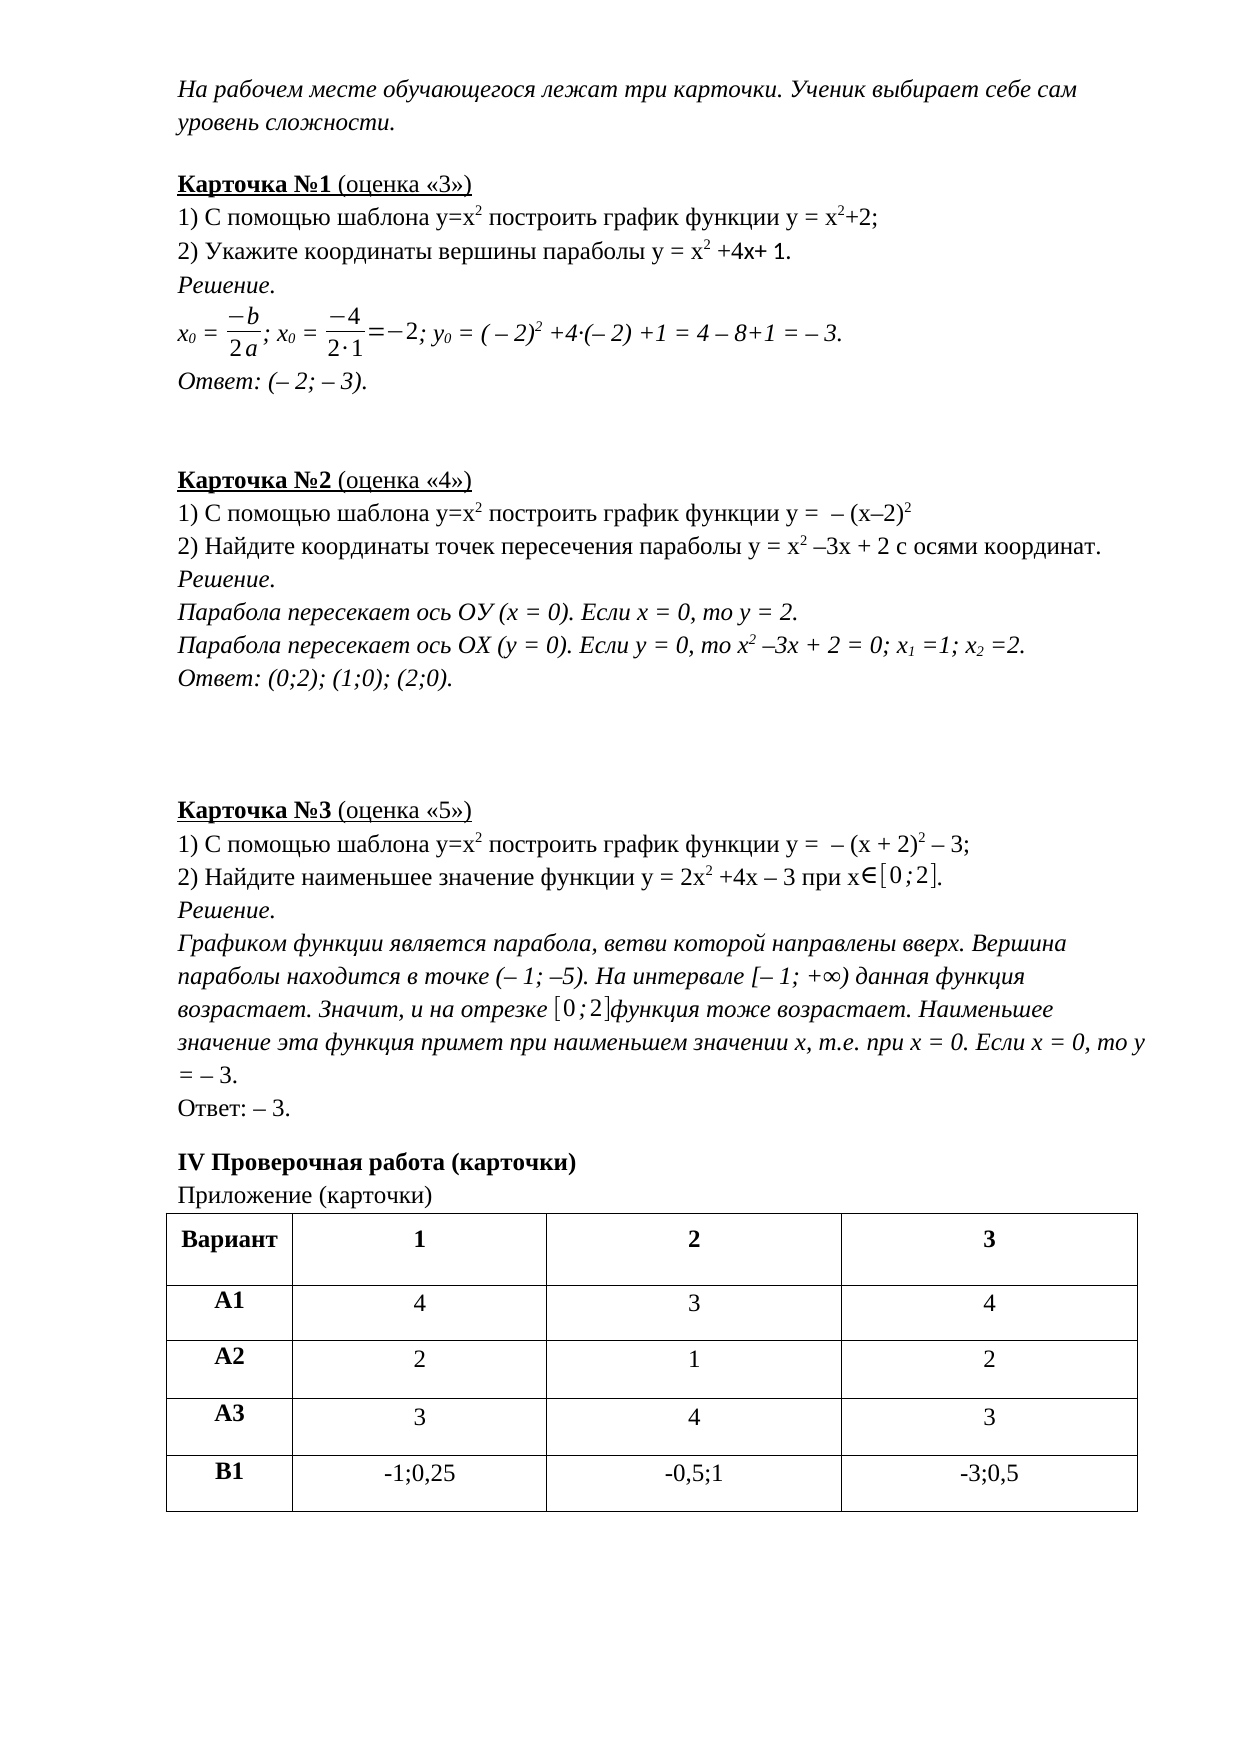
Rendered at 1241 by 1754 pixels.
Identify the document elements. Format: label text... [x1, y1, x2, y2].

list 2) Укажите координаты вершины параболы у = х2 +4х+ 1. [177, 235, 1152, 266]
list Парабола пересекает ось ОХ (у = 0). Если у = 0, то х2 –3х + 2 = 0; х1 =1; х2 =2. [177, 631, 1152, 659]
list Ответ: (– 2; – 3). [177, 366, 1152, 395]
list Ответ: (0;2); (1;0); (2;0). [177, 663, 1152, 692]
list Парабола пересекает ось ОУ (х = 0). Если х = 0, то у = 2. [177, 597, 1152, 626]
table_cell 2 [293, 1341, 546, 1397]
table_header 2 [547, 1214, 841, 1284]
list 2) Найдите координаты точек пересечения параболы у = х2 –3х + 2 с осями координат. [177, 531, 1152, 560]
table_cell 4 [293, 1286, 546, 1340]
list Решение. [177, 895, 1152, 923]
list Карточка №3 (оценка «5») [177, 796, 1152, 824]
table_header Вариант [167, 1214, 292, 1284]
list Решение. [177, 270, 1152, 299]
list 1) С помощью шаблона у=х2 построить график функции у = – (х–2)2 [177, 498, 1152, 527]
table_cell А2 [167, 1341, 292, 1397]
table_cell 3 [842, 1399, 1137, 1455]
text IV Проверочная работа (карточки) [177, 1147, 1152, 1175]
table_cell 3 [547, 1286, 841, 1340]
list Ответ: – 3. [177, 1093, 1152, 1122]
table_header 3 [842, 1214, 1137, 1284]
list х0 = ; х0 = ; у0 = ( – 2)2 +4·(– 2) +1 = 4 – 8+1 = – 3. [177, 303, 1152, 362]
table_cell 3 [293, 1399, 546, 1455]
table_cell -0,5;1 [547, 1456, 841, 1511]
list Решение. [177, 564, 1152, 593]
text На рабочем месте обучающегося лежат три карточки. Ученик выбирает себе сам уровень сложности. [177, 74, 1152, 136]
table_cell -3;0,5 [842, 1456, 1137, 1511]
table_cell А3 [167, 1399, 292, 1455]
text Приложение (карточки) [177, 1180, 1152, 1208]
table_cell В1 [167, 1456, 292, 1511]
table_cell 4 [842, 1286, 1137, 1340]
list Карточка №2 (оценка «4») [177, 465, 1152, 494]
list Графиком функции является парабола, ветви которой направлены вверх. Вершина параболы находится в точке (– 1; –5). На интервале [– 1; +∞) данная функция возрастает. Значит, и на отрезке функция тоже возрастает. Наименьшее значение эта функция примет при наименьшем значении х, т.е. при х = 0. Если х = 0, то у = – 3. [177, 928, 1152, 1088]
table_cell 4 [547, 1399, 841, 1455]
table_cell -1;0,25 [293, 1456, 546, 1511]
table_cell 1 [547, 1341, 841, 1397]
list Карточка №1 (оценка «3») [177, 169, 1152, 198]
table_header 1 [293, 1214, 546, 1284]
table_cell А1 [167, 1286, 292, 1340]
list 1) С помощью шаблона у=х2 построить график функции у = – (х + 2)2 – 3; [177, 829, 1152, 857]
table_cell 2 [842, 1341, 1137, 1397]
list 2) Найдите наименьшее значение функции у = 2х2 +4х – 3 при х. [177, 862, 1152, 890]
list 1) С помощью шаблона у=х2 построить график функции у = х2+2; [177, 202, 1152, 231]
